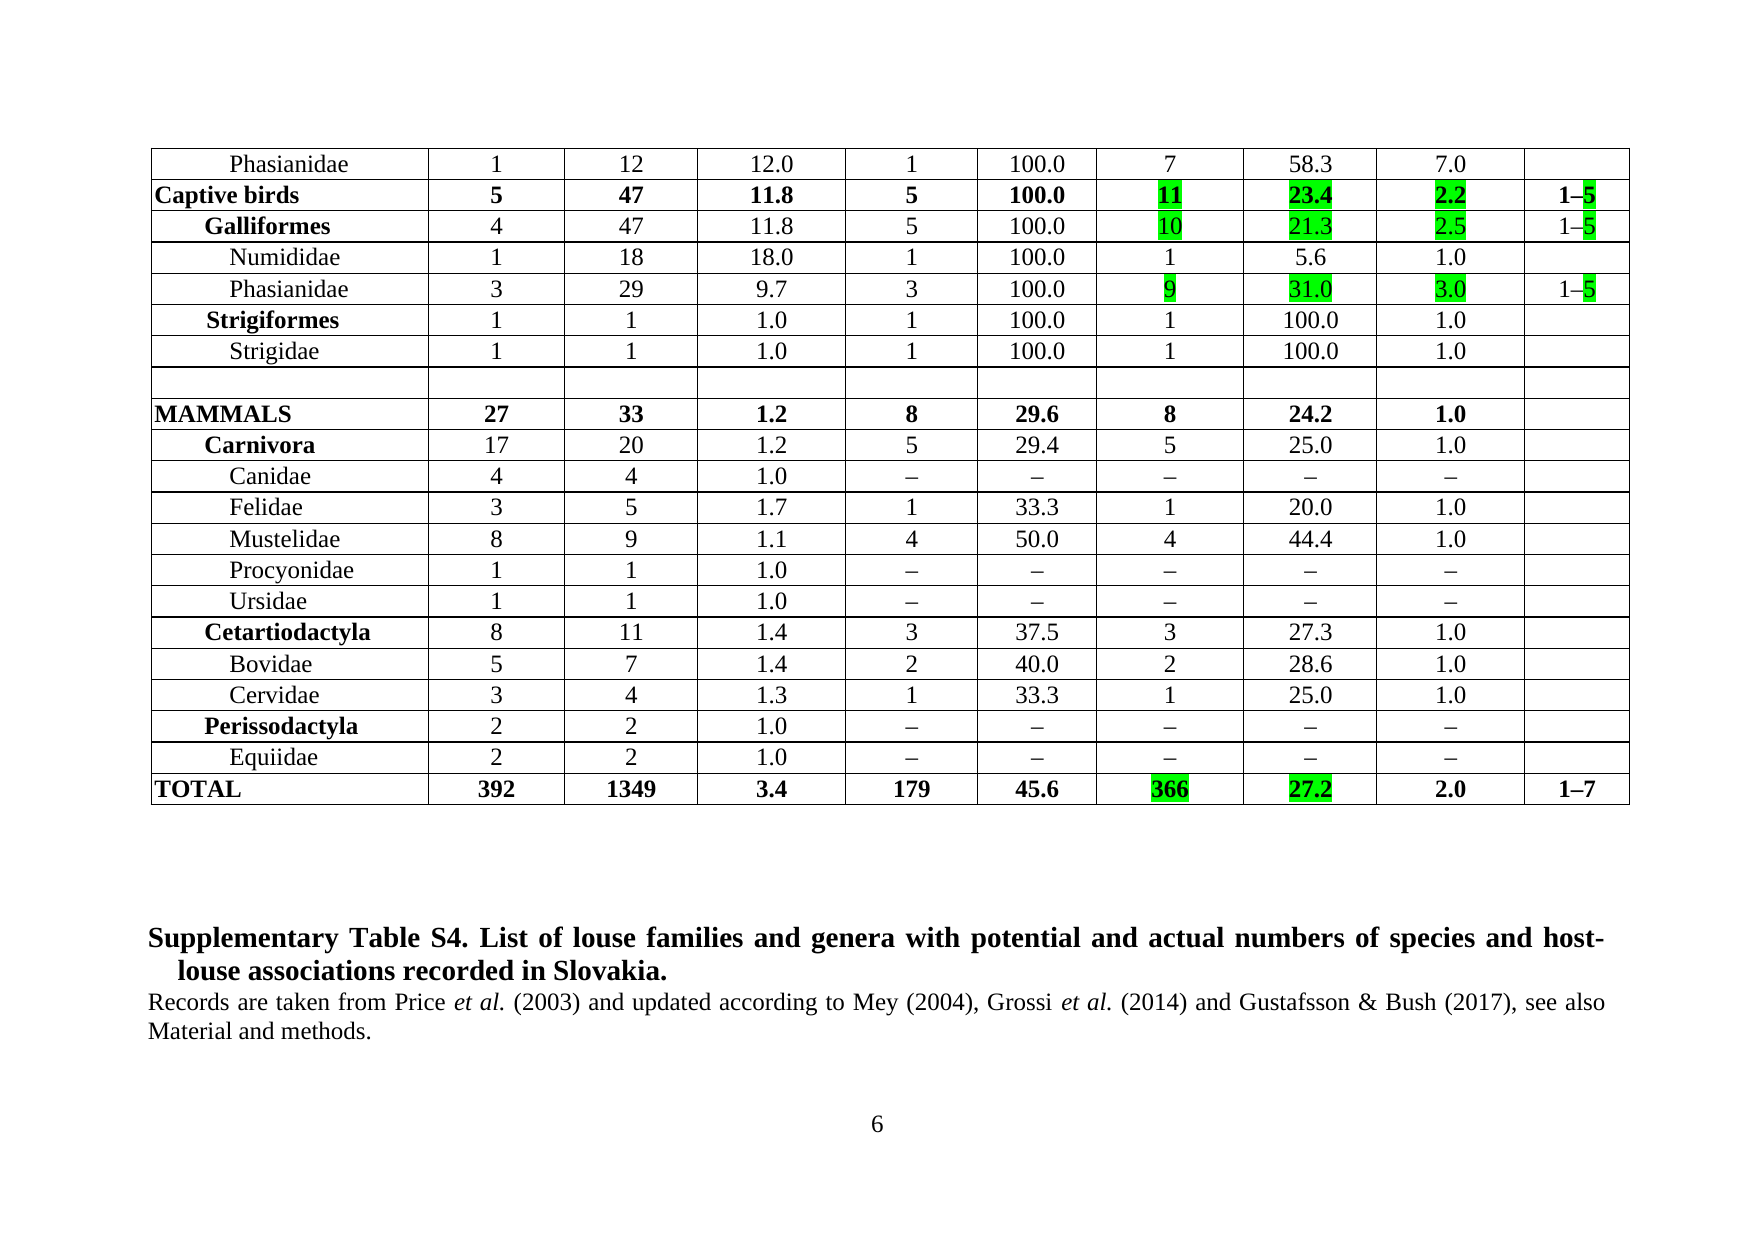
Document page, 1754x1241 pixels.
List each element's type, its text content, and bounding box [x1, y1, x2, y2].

table_cell [698, 368, 845, 398]
table_cell 1.0 [698, 336, 845, 366]
table_cell Canidae [152, 461, 428, 491]
table_cell 5 [846, 211, 977, 241]
table_cell 1.0 [1377, 336, 1524, 366]
table_cell [1525, 711, 1629, 741]
table_cell – [1097, 555, 1243, 585]
table_cell [1525, 430, 1629, 460]
table_cell 11.8 [698, 211, 845, 241]
table_cell 3 [429, 274, 564, 304]
table_cell Ursidae [152, 586, 428, 616]
table_cell 29.6 [978, 399, 1096, 429]
table_cell 18.0 [698, 243, 845, 273]
table_cell [1525, 524, 1629, 554]
table_cell 1 [846, 336, 977, 366]
table_cell Strigidae [152, 336, 428, 366]
table_cell 2.0 [1377, 774, 1524, 804]
table_cell 1349 [565, 774, 697, 804]
table_cell 5 [565, 493, 697, 523]
table_cell TOTAL [152, 774, 428, 804]
table_cell [978, 368, 1096, 398]
table_cell [1525, 243, 1629, 273]
table_cell 5 [846, 180, 977, 210]
table_cell 100.0 [978, 305, 1096, 335]
table_cell 1.4 [698, 649, 845, 679]
table_cell 1.0 [698, 461, 845, 491]
table_cell 100.0 [978, 243, 1096, 273]
table_cell 4 [429, 461, 564, 491]
table_cell 23.4 [1244, 180, 1376, 210]
table_cell 1 [1097, 243, 1243, 273]
table_cell 11 [565, 618, 697, 648]
table_cell Captive birds [152, 180, 428, 210]
table_cell [1244, 368, 1376, 398]
table_cell 100.0 [978, 149, 1096, 179]
table_cell 1.7 [698, 493, 845, 523]
table_cell 1.0 [1377, 243, 1524, 273]
table_cell 2 [846, 649, 977, 679]
table_cell – [1244, 743, 1376, 773]
table_cell 20.0 [1244, 493, 1376, 523]
table_cell [1525, 305, 1629, 335]
table_cell 4 [846, 524, 977, 554]
table_cell 1 [429, 305, 564, 335]
table_cell 10 [1097, 211, 1243, 241]
table_cell 2 [565, 743, 697, 773]
table_cell 25.0 [1244, 680, 1376, 710]
table_cell 1 [429, 336, 564, 366]
table_cell – [1244, 586, 1376, 616]
table_cell – [846, 461, 977, 491]
table_cell 27.2 [1244, 774, 1376, 804]
table_cell [1377, 368, 1524, 398]
table_cell 18 [565, 243, 697, 273]
table_cell – [978, 711, 1096, 741]
table_cell 1 [565, 305, 697, 335]
table_cell 100.0 [978, 336, 1096, 366]
table_cell [1525, 649, 1629, 679]
table_cell 2 [429, 711, 564, 741]
table_cell 1 [429, 149, 564, 179]
table_cell 25.0 [1244, 430, 1376, 460]
table_cell 1.0 [698, 555, 845, 585]
table_cell 33.3 [978, 493, 1096, 523]
table_cell – [1244, 555, 1376, 585]
table_cell 1 [846, 243, 977, 273]
table_cell 4 [565, 680, 697, 710]
table_cell 29.4 [978, 430, 1096, 460]
table_cell 1.0 [1377, 680, 1524, 710]
table_cell 3.4 [698, 774, 845, 804]
table_cell Perissodactyla [152, 711, 428, 741]
table_cell 1 [1097, 305, 1243, 335]
table_cell 9 [565, 524, 697, 554]
table_cell 5.6 [1244, 243, 1376, 273]
table_cell 20 [565, 430, 697, 460]
table_cell 1 [846, 149, 977, 179]
table_cell 1–5 [1525, 274, 1629, 304]
table_cell 100.0 [1244, 305, 1376, 335]
table_cell 28.6 [1244, 649, 1376, 679]
table_cell – [978, 461, 1096, 491]
table_cell – [978, 743, 1096, 773]
table_cell 17 [429, 430, 564, 460]
table_cell 7 [565, 649, 697, 679]
table_cell Mustelidae [152, 524, 428, 554]
table_cell 1.2 [698, 430, 845, 460]
text Supplementary Table S4. List of louse families and genera with potential and actual numbers of species and host-louse associations recorded in Slovakia. [148, 920, 1606, 987]
table_cell – [846, 586, 977, 616]
table_cell 7.0 [1377, 149, 1524, 179]
table_cell 2 [565, 711, 697, 741]
table_cell 1.0 [698, 711, 845, 741]
table_cell Galliformes [152, 211, 428, 241]
table_cell 2.5 [1377, 211, 1524, 241]
table_cell 1 [429, 555, 564, 585]
table_cell 5 [429, 180, 564, 210]
table_cell – [1377, 743, 1524, 773]
table_cell Felidae [152, 493, 428, 523]
table_cell 8 [429, 524, 564, 554]
table_cell 366 [1097, 774, 1243, 804]
table_cell 3.0 [1377, 274, 1524, 304]
table_cell 1.2 [698, 399, 845, 429]
table_cell 100.0 [978, 211, 1096, 241]
table_cell 100.0 [978, 180, 1096, 210]
table_cell – [1097, 743, 1243, 773]
table_cell 1 [565, 555, 697, 585]
table_cell 4 [1097, 524, 1243, 554]
table_cell 1.0 [1377, 430, 1524, 460]
table_cell [1525, 461, 1629, 491]
table_cell [1525, 336, 1629, 366]
table_cell 1.0 [698, 586, 845, 616]
table_cell 47 [565, 180, 697, 210]
table_cell Strigiformes [152, 305, 428, 335]
table_cell – [1097, 461, 1243, 491]
table_cell 33.3 [978, 680, 1096, 710]
table_cell 100.0 [1244, 336, 1376, 366]
table_cell 1.0 [1377, 524, 1524, 554]
table_cell 33 [565, 399, 697, 429]
table_cell 11.8 [698, 180, 845, 210]
table_cell – [1097, 586, 1243, 616]
table_cell 1 [565, 336, 697, 366]
table_cell – [1377, 711, 1524, 741]
table_cell 1 [846, 680, 977, 710]
table_cell 392 [429, 774, 564, 804]
table_cell 24.2 [1244, 399, 1376, 429]
table_cell 1 [565, 586, 697, 616]
table_cell 1.0 [1377, 618, 1524, 648]
table_cell 1.3 [698, 680, 845, 710]
table_cell 12 [565, 149, 697, 179]
table_cell 1.0 [1377, 399, 1524, 429]
table_cell 2.2 [1377, 180, 1524, 210]
table_cell 100.0 [978, 274, 1096, 304]
table_cell 3 [846, 618, 977, 648]
table_cell 8 [1097, 399, 1243, 429]
table_cell – [1244, 711, 1376, 741]
table_cell – [1377, 586, 1524, 616]
table_cell Bovidae [152, 649, 428, 679]
table_cell 2 [1097, 649, 1243, 679]
text Records are taken from Price et al. (2003) and updated according to Mey (2004), Grossi et al. (2014) and Gustafsson & Bush (2017), see also Material and methods. [148, 987, 1606, 1044]
table_cell 45.6 [978, 774, 1096, 804]
table_cell 1.0 [1377, 305, 1524, 335]
table_cell 9 [1097, 274, 1243, 304]
table_cell 1.0 [698, 743, 845, 773]
table_cell MAMMALS [152, 399, 428, 429]
table_cell Cetartiodactyla [152, 618, 428, 648]
table_cell 1 [1097, 680, 1243, 710]
table_cell 44.4 [1244, 524, 1376, 554]
table_cell [1525, 368, 1629, 398]
table_cell 1.4 [698, 618, 845, 648]
table_cell 27 [429, 399, 564, 429]
table_cell – [1377, 461, 1524, 491]
table_cell 3 [429, 493, 564, 523]
table_cell [1525, 555, 1629, 585]
table_cell Numididae [152, 243, 428, 273]
table_cell 5 [429, 649, 564, 679]
table_cell 1.1 [698, 524, 845, 554]
table_cell [152, 368, 428, 398]
table_cell – [978, 555, 1096, 585]
table_cell 1–5 [1525, 211, 1629, 241]
table_cell 4 [565, 461, 697, 491]
table_cell – [1377, 555, 1524, 585]
table_cell 21.3 [1244, 211, 1376, 241]
table_cell – [846, 555, 977, 585]
table_cell 1.0 [1377, 649, 1524, 679]
table_cell [1525, 680, 1629, 710]
table_cell 5 [1097, 430, 1243, 460]
table_cell 31.0 [1244, 274, 1376, 304]
table_cell 1 [1097, 336, 1243, 366]
table_cell 4 [429, 211, 564, 241]
table_cell 3 [1097, 618, 1243, 648]
table_cell 8 [429, 618, 564, 648]
table_cell 29 [565, 274, 697, 304]
table_cell 3 [846, 274, 977, 304]
table_cell 1 [429, 586, 564, 616]
table_cell 11 [1097, 180, 1243, 210]
table_cell 7 [1097, 149, 1243, 179]
table_cell [1525, 743, 1629, 773]
table_cell 8 [846, 399, 977, 429]
table_cell 1 [1097, 493, 1243, 523]
table_cell 1.0 [698, 305, 845, 335]
table_cell [1525, 618, 1629, 648]
table_cell [1525, 399, 1629, 429]
table_cell 1–7 [1525, 774, 1629, 804]
table_cell 1–5 [1525, 180, 1629, 210]
table_cell [429, 368, 564, 398]
table_cell Equiidae [152, 743, 428, 773]
table_cell [1525, 149, 1629, 179]
table_cell [846, 368, 977, 398]
table_cell [1525, 493, 1629, 523]
table_cell 1.0 [1377, 493, 1524, 523]
table_cell 47 [565, 211, 697, 241]
table_cell Procyonidae [152, 555, 428, 585]
table_cell 50.0 [978, 524, 1096, 554]
table_cell 5 [846, 430, 977, 460]
table_cell 12.0 [698, 149, 845, 179]
table_cell 179 [846, 774, 977, 804]
table_cell Cervidae [152, 680, 428, 710]
table_cell 27.3 [1244, 618, 1376, 648]
table_cell Phasianidae [152, 149, 428, 179]
table_cell – [978, 586, 1096, 616]
table_cell [1525, 586, 1629, 616]
table_cell 1 [846, 305, 977, 335]
table_cell – [1244, 461, 1376, 491]
table_cell 58.3 [1244, 149, 1376, 179]
table_cell 3 [429, 680, 564, 710]
table_cell – [1097, 711, 1243, 741]
table_cell 1 [429, 243, 564, 273]
table_cell [565, 368, 697, 398]
table_cell 40.0 [978, 649, 1096, 679]
table_cell 2 [429, 743, 564, 773]
table_cell 9.7 [698, 274, 845, 304]
table_cell Carnivora [152, 430, 428, 460]
table_cell 1 [846, 493, 977, 523]
table_cell – [846, 743, 977, 773]
table_cell [1097, 368, 1243, 398]
table_cell Phasianidae [152, 274, 428, 304]
table_cell – [846, 711, 977, 741]
table_cell 37.5 [978, 618, 1096, 648]
